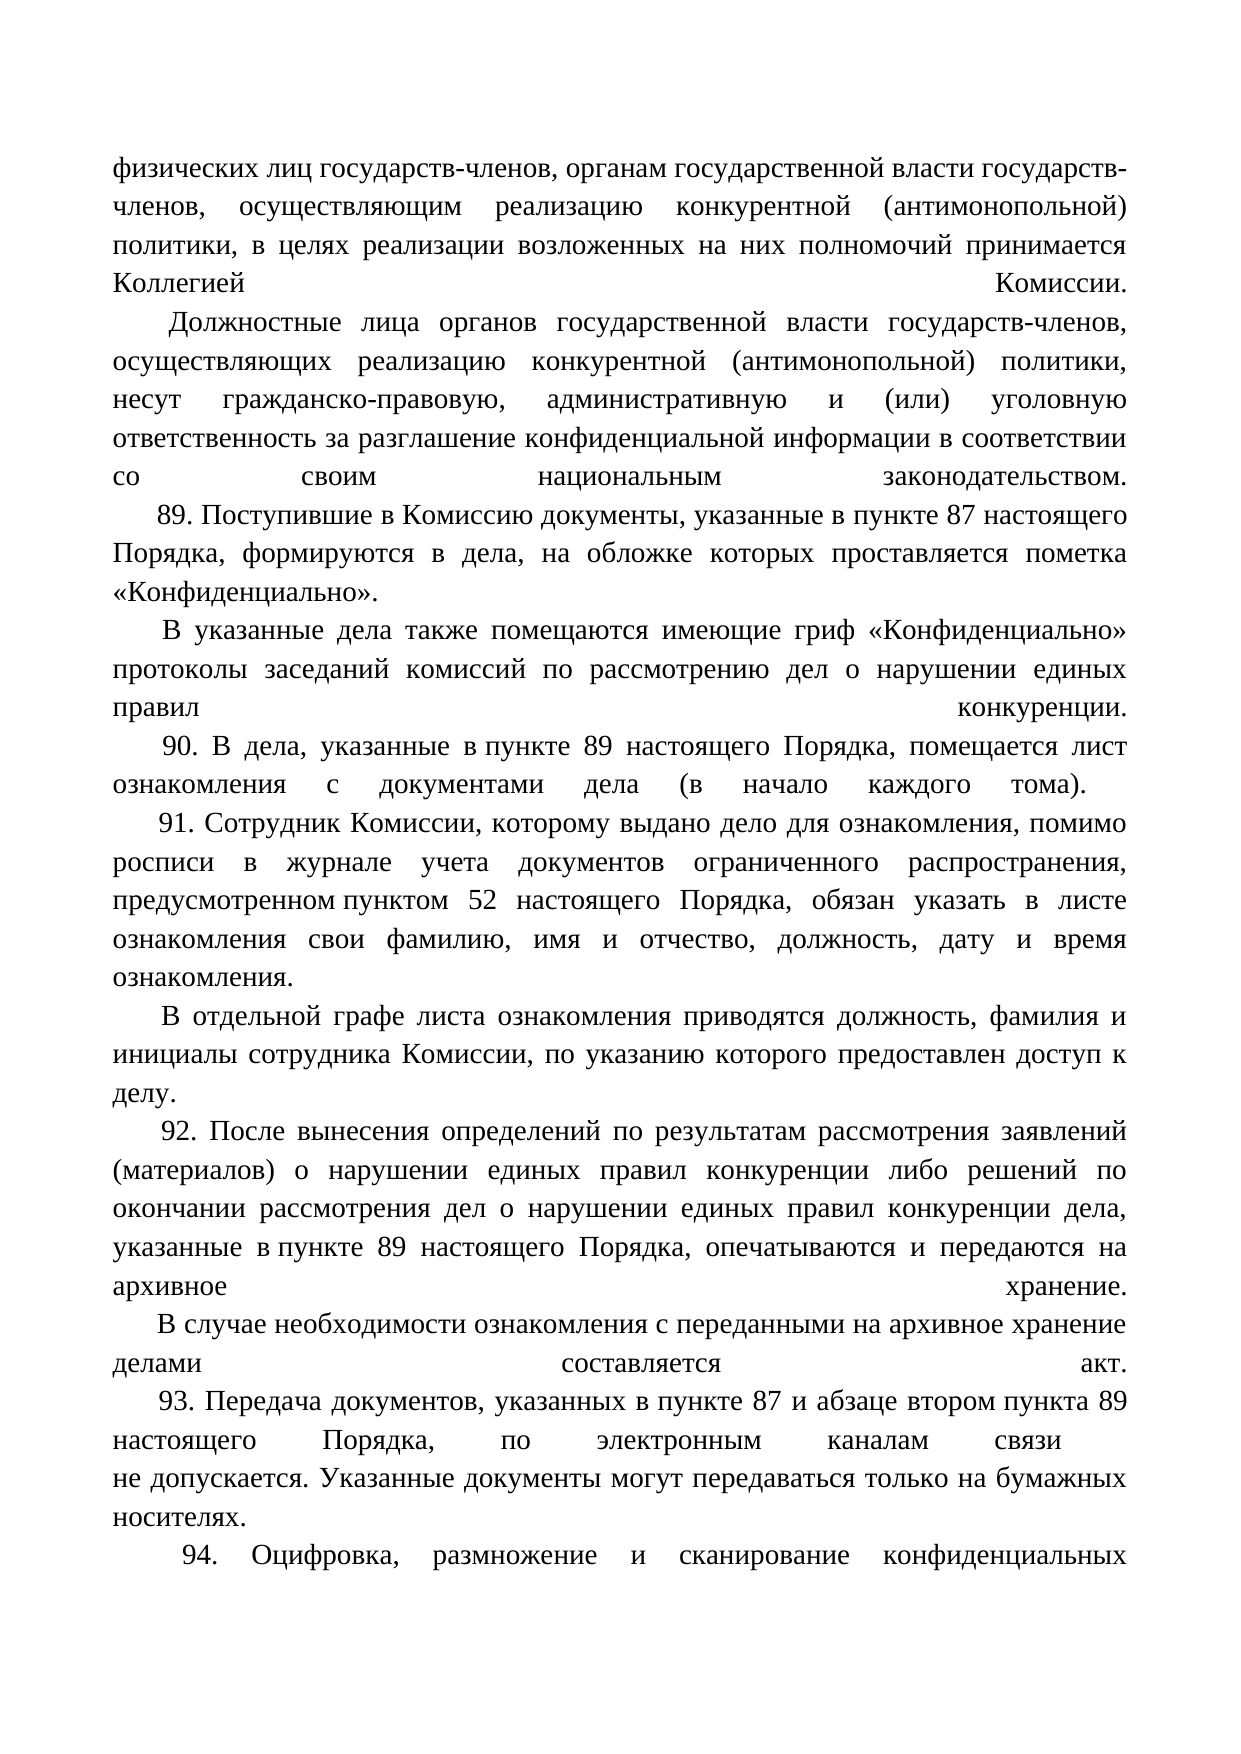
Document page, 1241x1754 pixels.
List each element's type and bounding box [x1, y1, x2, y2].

text [112, 150, 1128, 1571]
